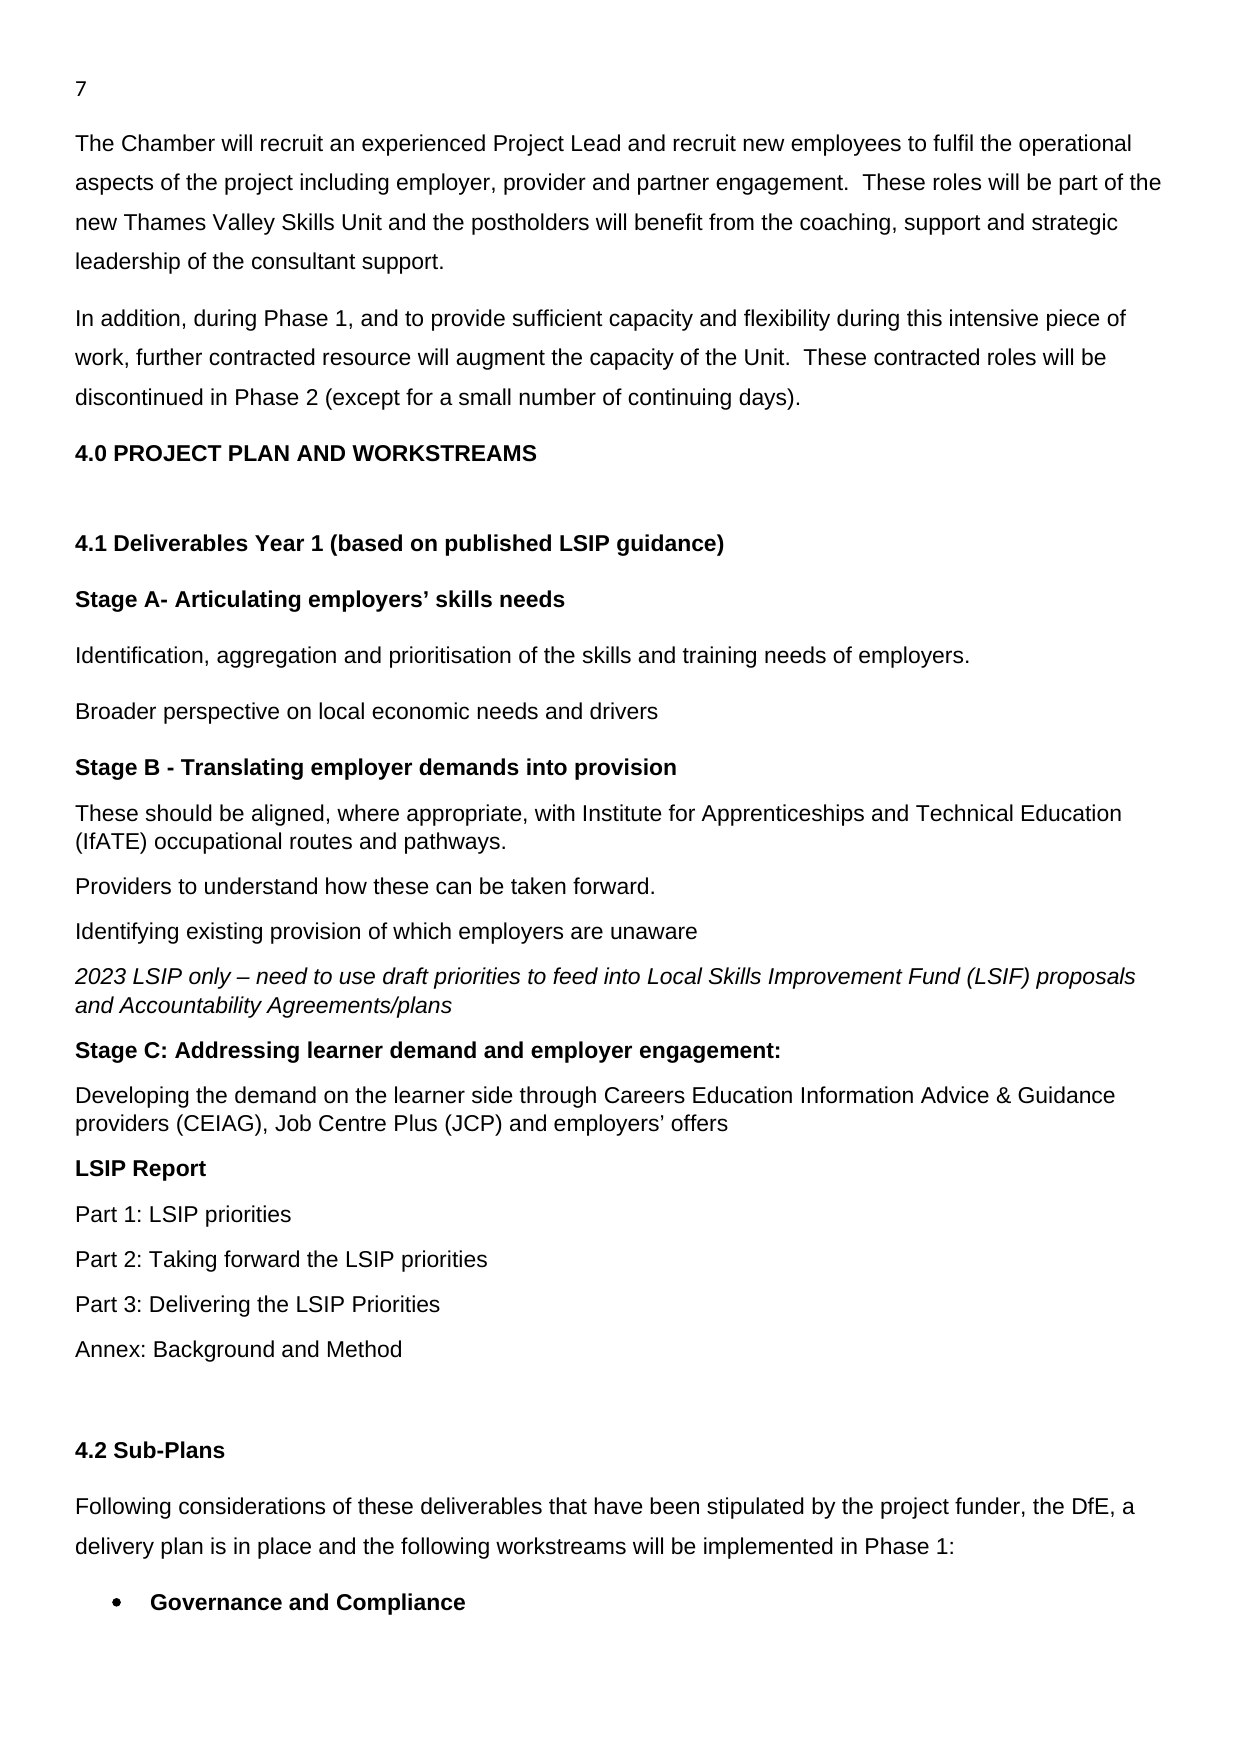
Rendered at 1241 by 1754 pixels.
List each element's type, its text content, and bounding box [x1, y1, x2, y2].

text The Chamber will recruit an experienced Project Lead and recruit new employees to fulfil the operational aspects of the project including employer, provider and partner engagement. These roles will be part of the new Thames Valley Skills Unit and the postholders will benefit from the coaching, support and strategic leadership of the consultant support. [75, 130, 1165, 275]
list Governance and Compliance [112, 1589, 1165, 1615]
text LSIP Report [75, 1155, 1165, 1182]
text 4.2 Sub-Plans [75, 1437, 1165, 1463]
text 4.1 Deliverables Year 1 (based on published LSIP guidance) [75, 530, 1165, 556]
text Providers to understand how these can be taken forward. [75, 873, 1165, 899]
text Identifying existing provision of which employers are unaware [75, 918, 1165, 944]
text Stage A- Articulating employers’ skills needs [75, 586, 1165, 612]
text 2023 LSIP only – need to use draft priorities to feed into Local Skills Improvement Fund (LSIF) proposals and Accountability Agreements/plans [75, 963, 1165, 1018]
text 4.0 PROJECT PLAN AND WORKSTREAMS [75, 439, 1165, 466]
text These should be aligned, where appropriate, with Institute for Apprenticeships and Technical Education (IfATE) occupational routes and pathways. [75, 799, 1165, 854]
text Developing the demand on the learner side through Careers Education Information Advice & Guidance providers (CEIAG), Job Centre Plus (JCP) and employers’ offers [75, 1082, 1165, 1137]
text Annex: Background and Method [75, 1336, 1165, 1362]
text Part 3: Delivering the LSIP Priorities [75, 1291, 1165, 1317]
text Following considerations of these deliverables that have been stipulated by the project funder, the DfE, a delivery plan is in place and the following workstreams will be implemented in Phase 1: [75, 1493, 1165, 1559]
text Identification, aggregation and prioritisation of the skills and training needs of employers. [75, 642, 1165, 668]
text Part 2: Taking forward the LSIP priorities [75, 1246, 1165, 1272]
text Broader perspective on local economic needs and drivers [75, 698, 1165, 724]
text In addition, during Phase 1, and to provide sufficient capacity and flexibility during this intensive piece of work, further contracted resource will augment the capacity of the Unit. These contracted roles will be discontinued in Phase 2 (except for a small number of continuing days). [75, 304, 1165, 410]
text Stage C: Addressing learner demand and employer engagement: [75, 1037, 1165, 1063]
text Stage B - Translating employer demands into provision [75, 754, 1165, 781]
text Part 1: LSIP priorities [75, 1201, 1165, 1227]
